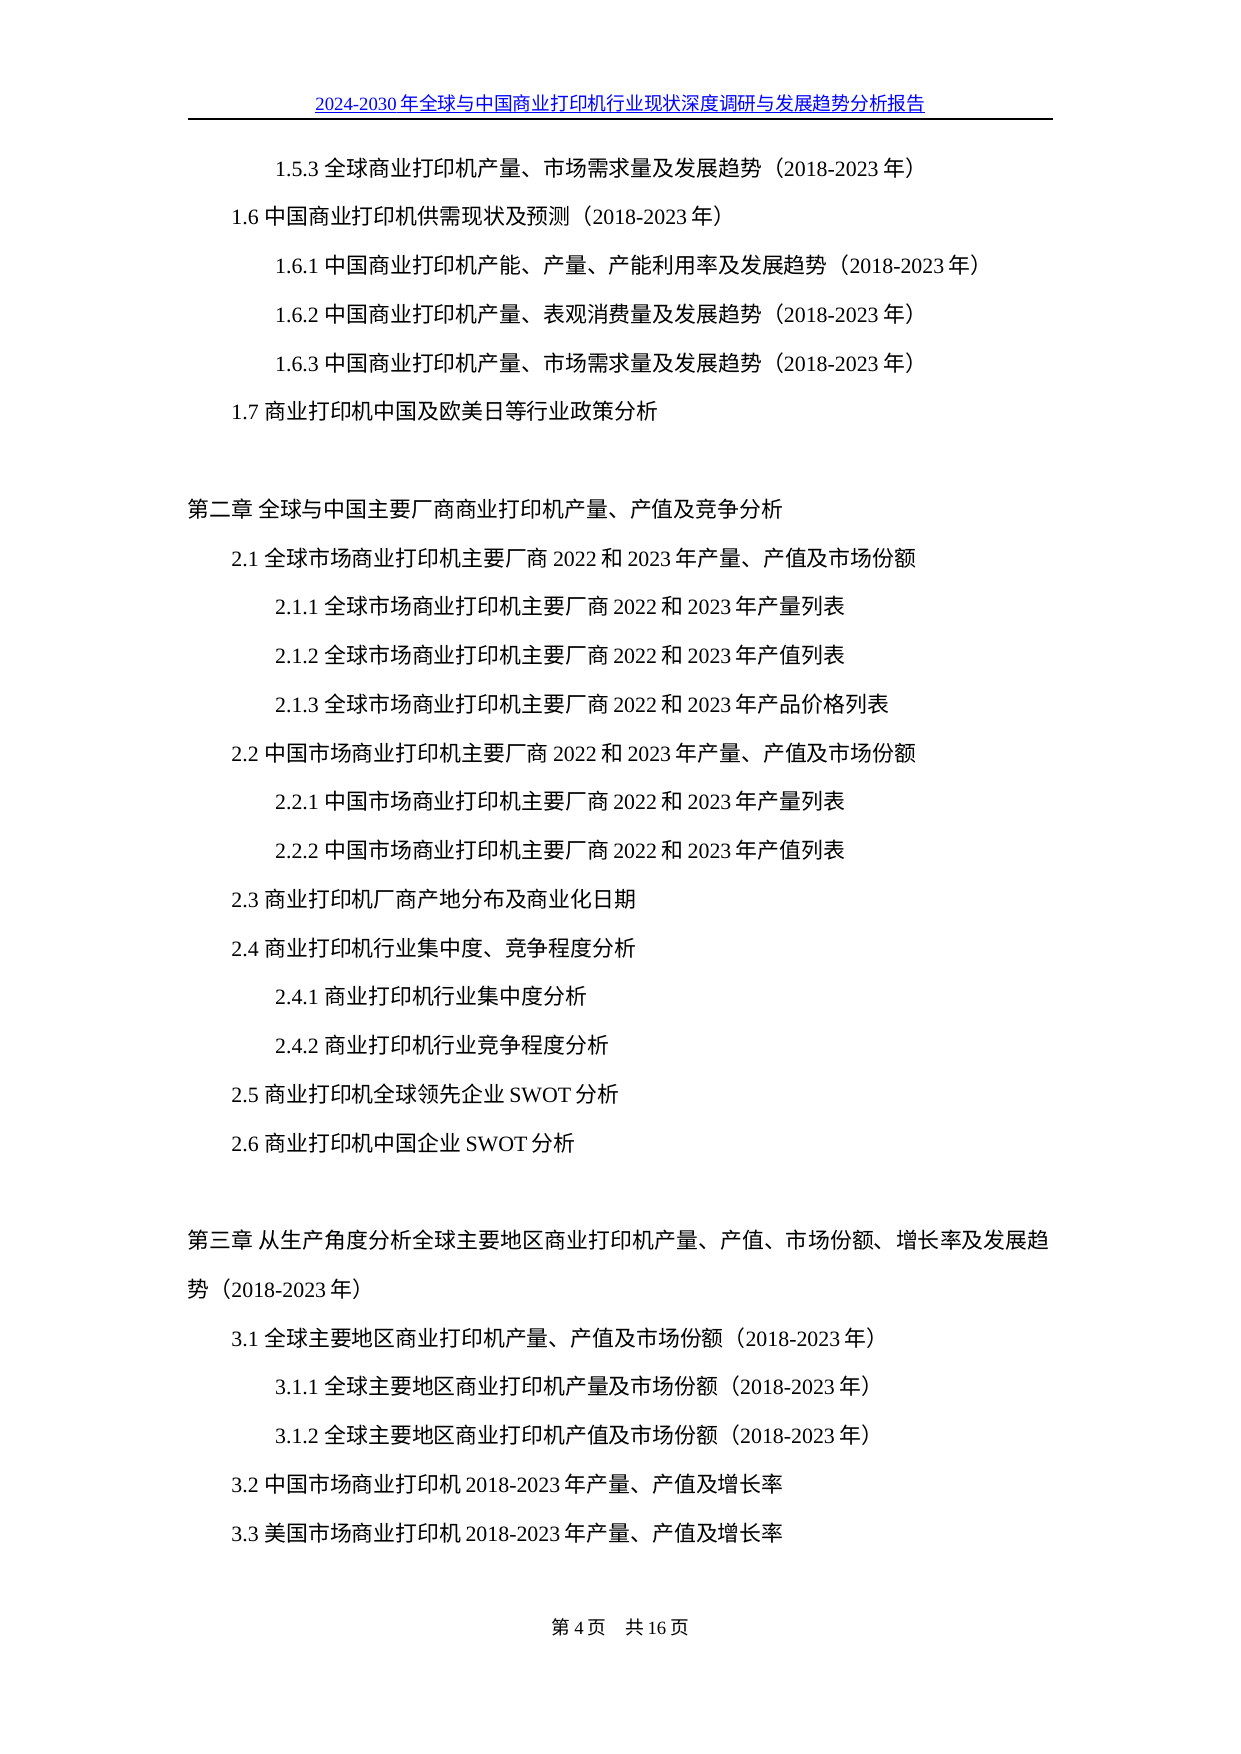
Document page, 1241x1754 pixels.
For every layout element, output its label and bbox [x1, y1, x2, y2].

text [187, 150, 1053, 1548]
